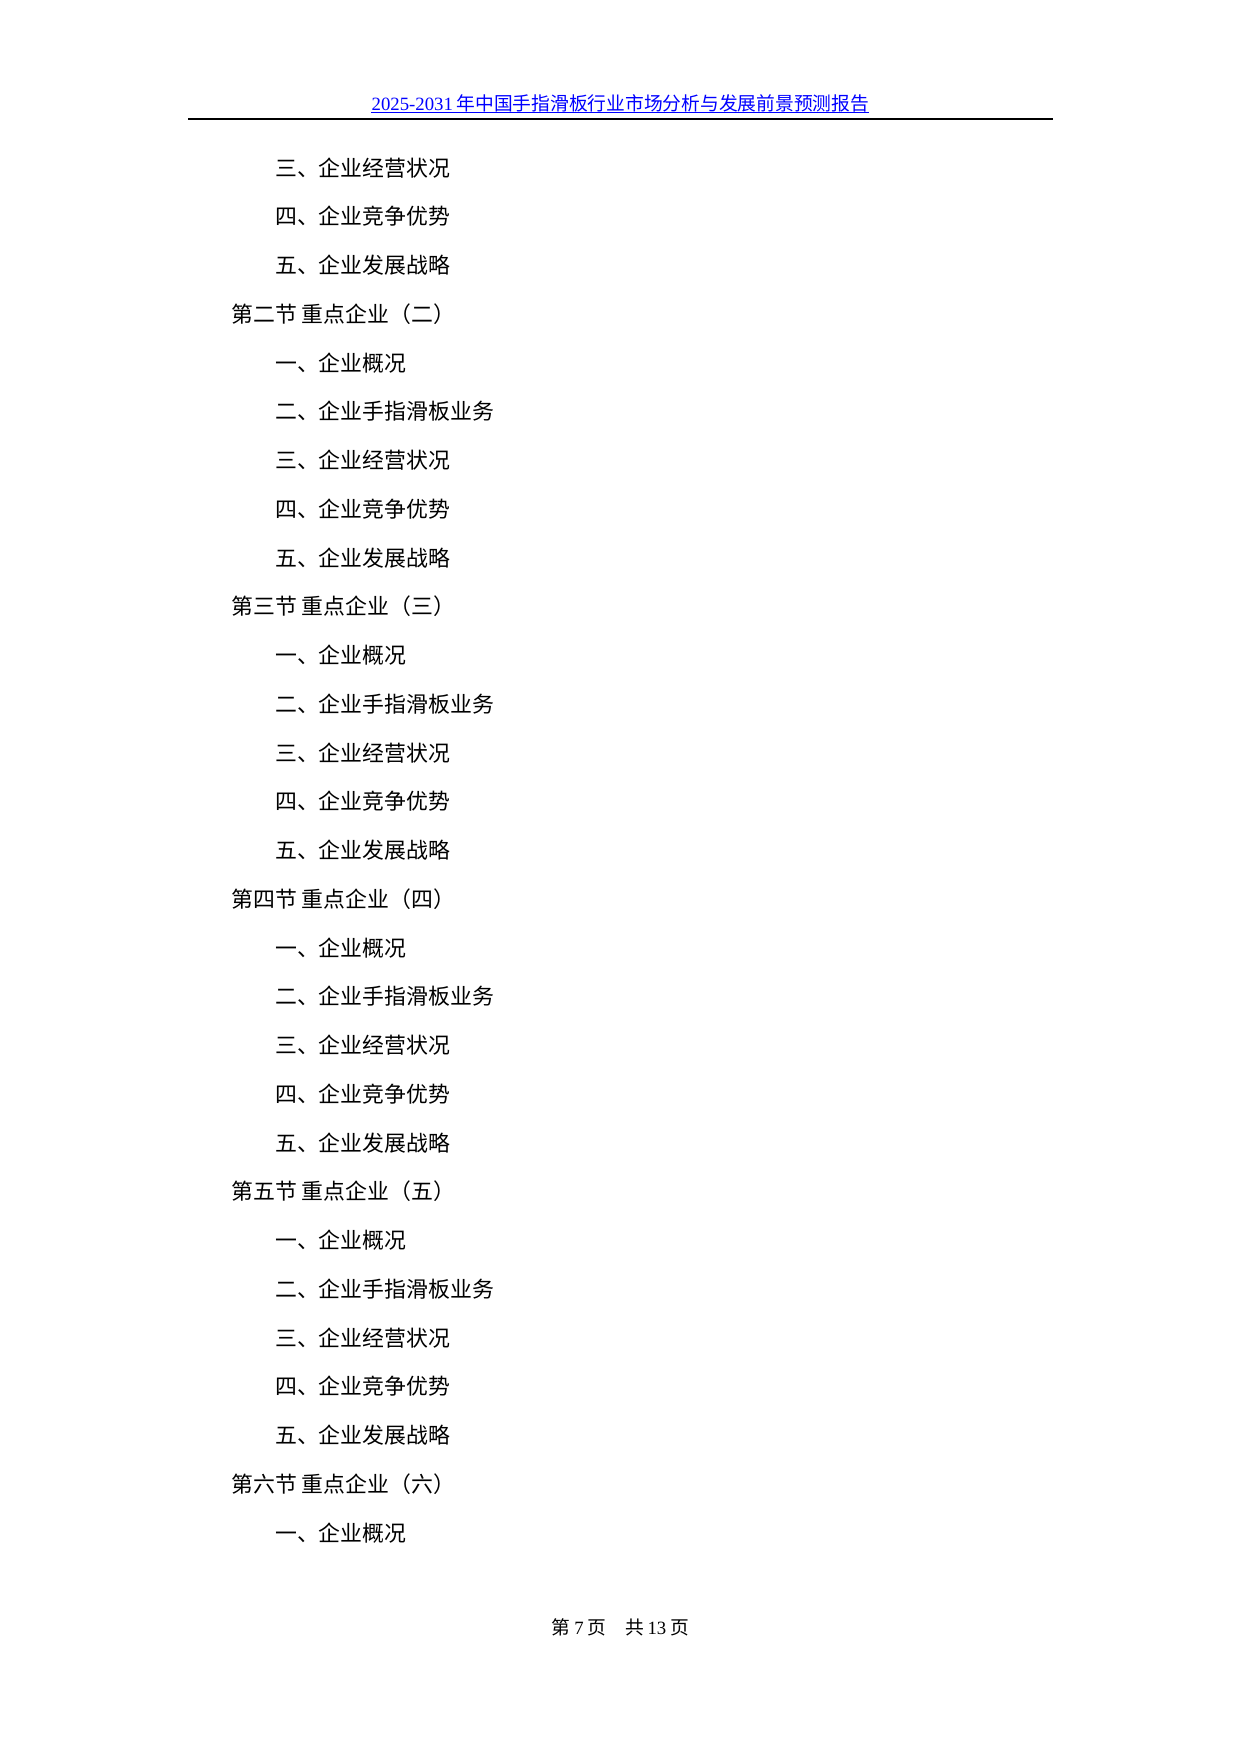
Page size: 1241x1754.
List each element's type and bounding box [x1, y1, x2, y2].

text [187, 150, 1053, 1548]
